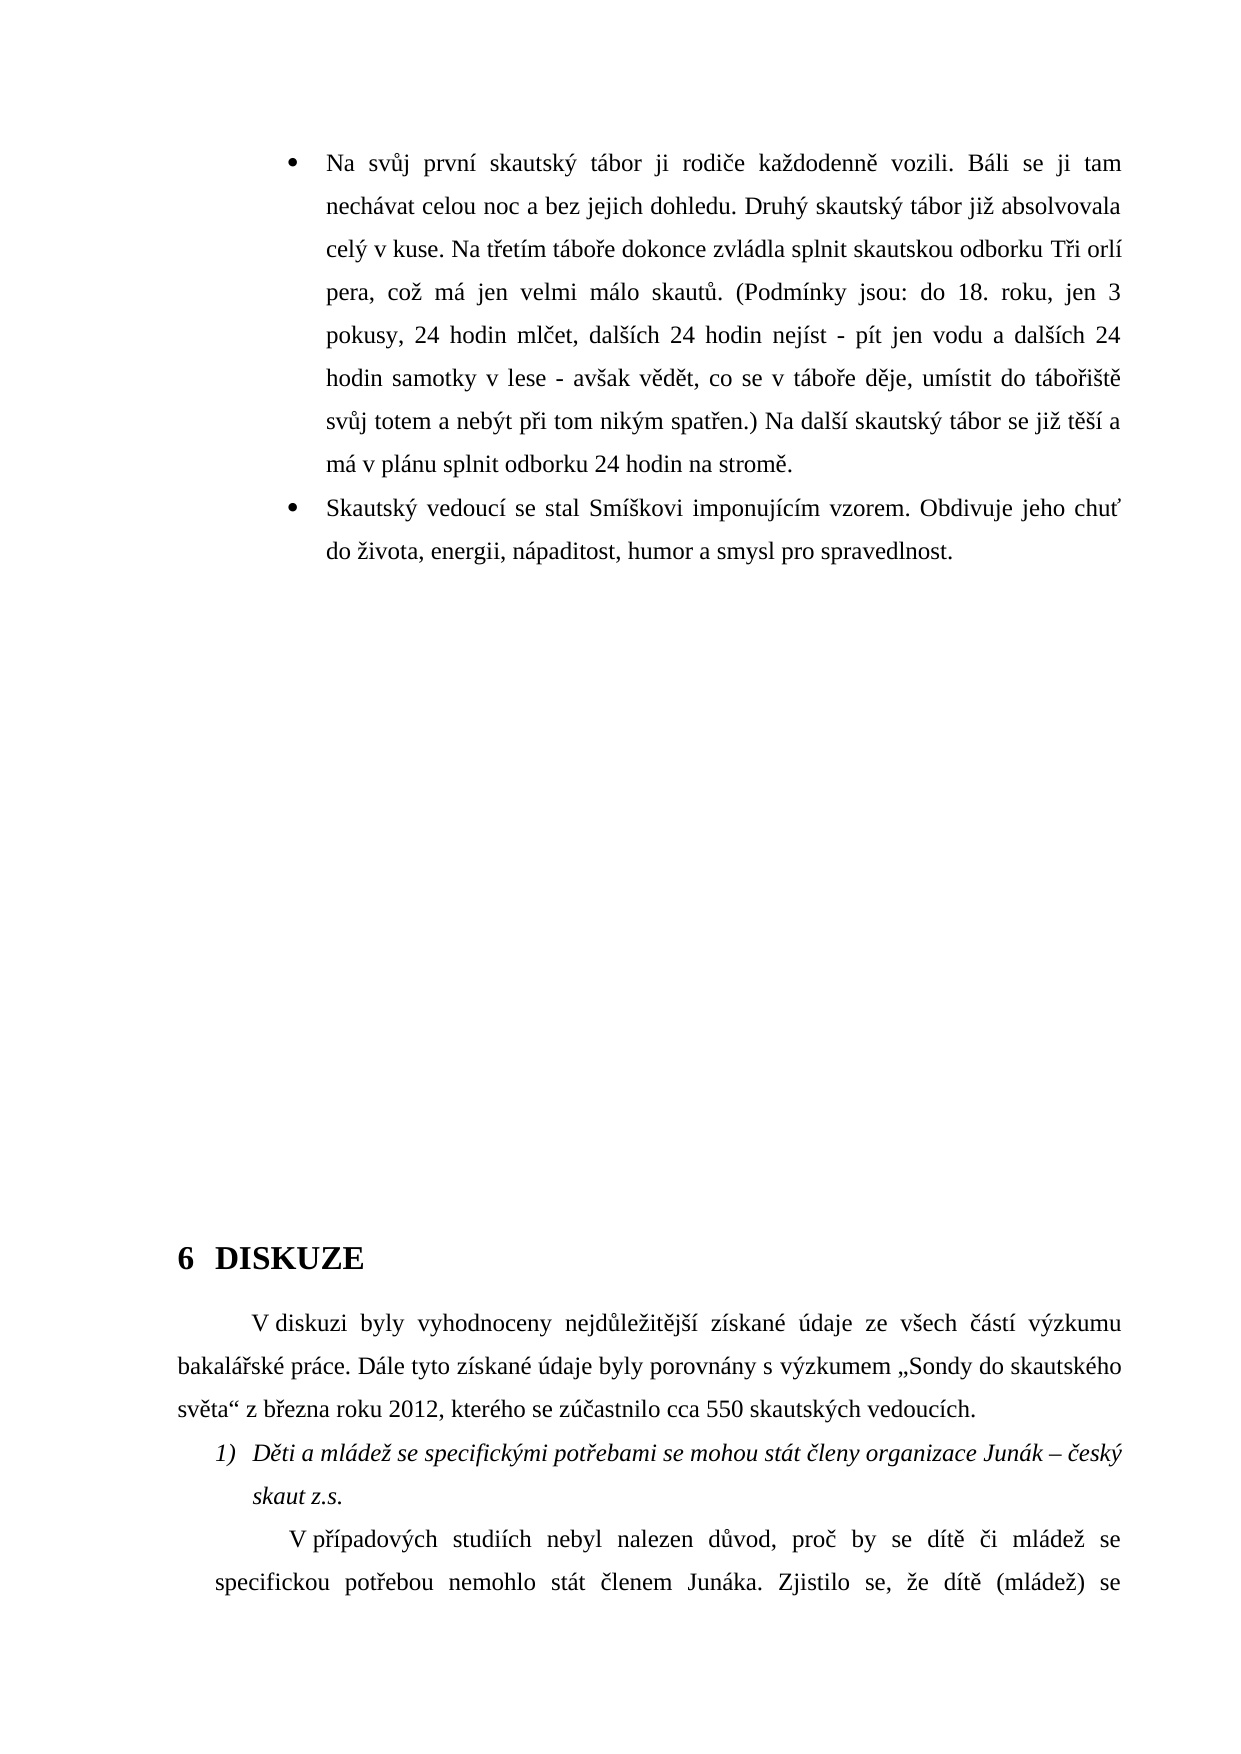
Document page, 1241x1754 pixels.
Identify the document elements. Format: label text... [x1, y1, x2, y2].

subtitle Diskuze [177, 1238, 1122, 1277]
list Skautský vedoucí se stal Smíškovi imponujícím vzorem. Obdivuje jeho chuť do života, energii, nápaditost, humor a smysl pro spravedlnost. [288, 493, 1122, 564]
text V diskuzi byly vyhodnoceny nejdůležitější získané údaje ze všech částí výzkumu bakalářské práce. Dále tyto získané údaje byly porovnány s výzkumem „Sondy do skautského světa“ z března roku 2012, kterého se zúčastnilo cca 550 skautských vedoucích. [177, 1308, 1122, 1423]
list Děti a mládež se specifickými potřebami se mohou stát členy organizace Junák – český skaut z.s. [215, 1438, 1122, 1509]
list Na svůj první skautský tábor ji rodiče každodenně vozili. Báli se ji tam nechávat celou noc a bez jejich dohledu. Druhý skautský tábor již absolvovala celý v kuse. Na třetím táboře dokonce zvládla splnit skautskou odborku Tři orlí pera, což má jen velmi málo skautů. (Podmínky jsou: do 18. roku, jen 3 pokusy, 24 hodin mlčet, dalších 24 hodin nejíst - pít jen vodu a dalších 24 hodin samotky v lese - avšak vědět, co se v táboře děje, umístit do tábořiště svůj totem a nebýt při tom nikým spatřen.) Na další skautský tábor se již těší a má v plánu splnit odborku 24 hodin na stromě. [288, 148, 1122, 478]
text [215, 1524, 1122, 1596]
